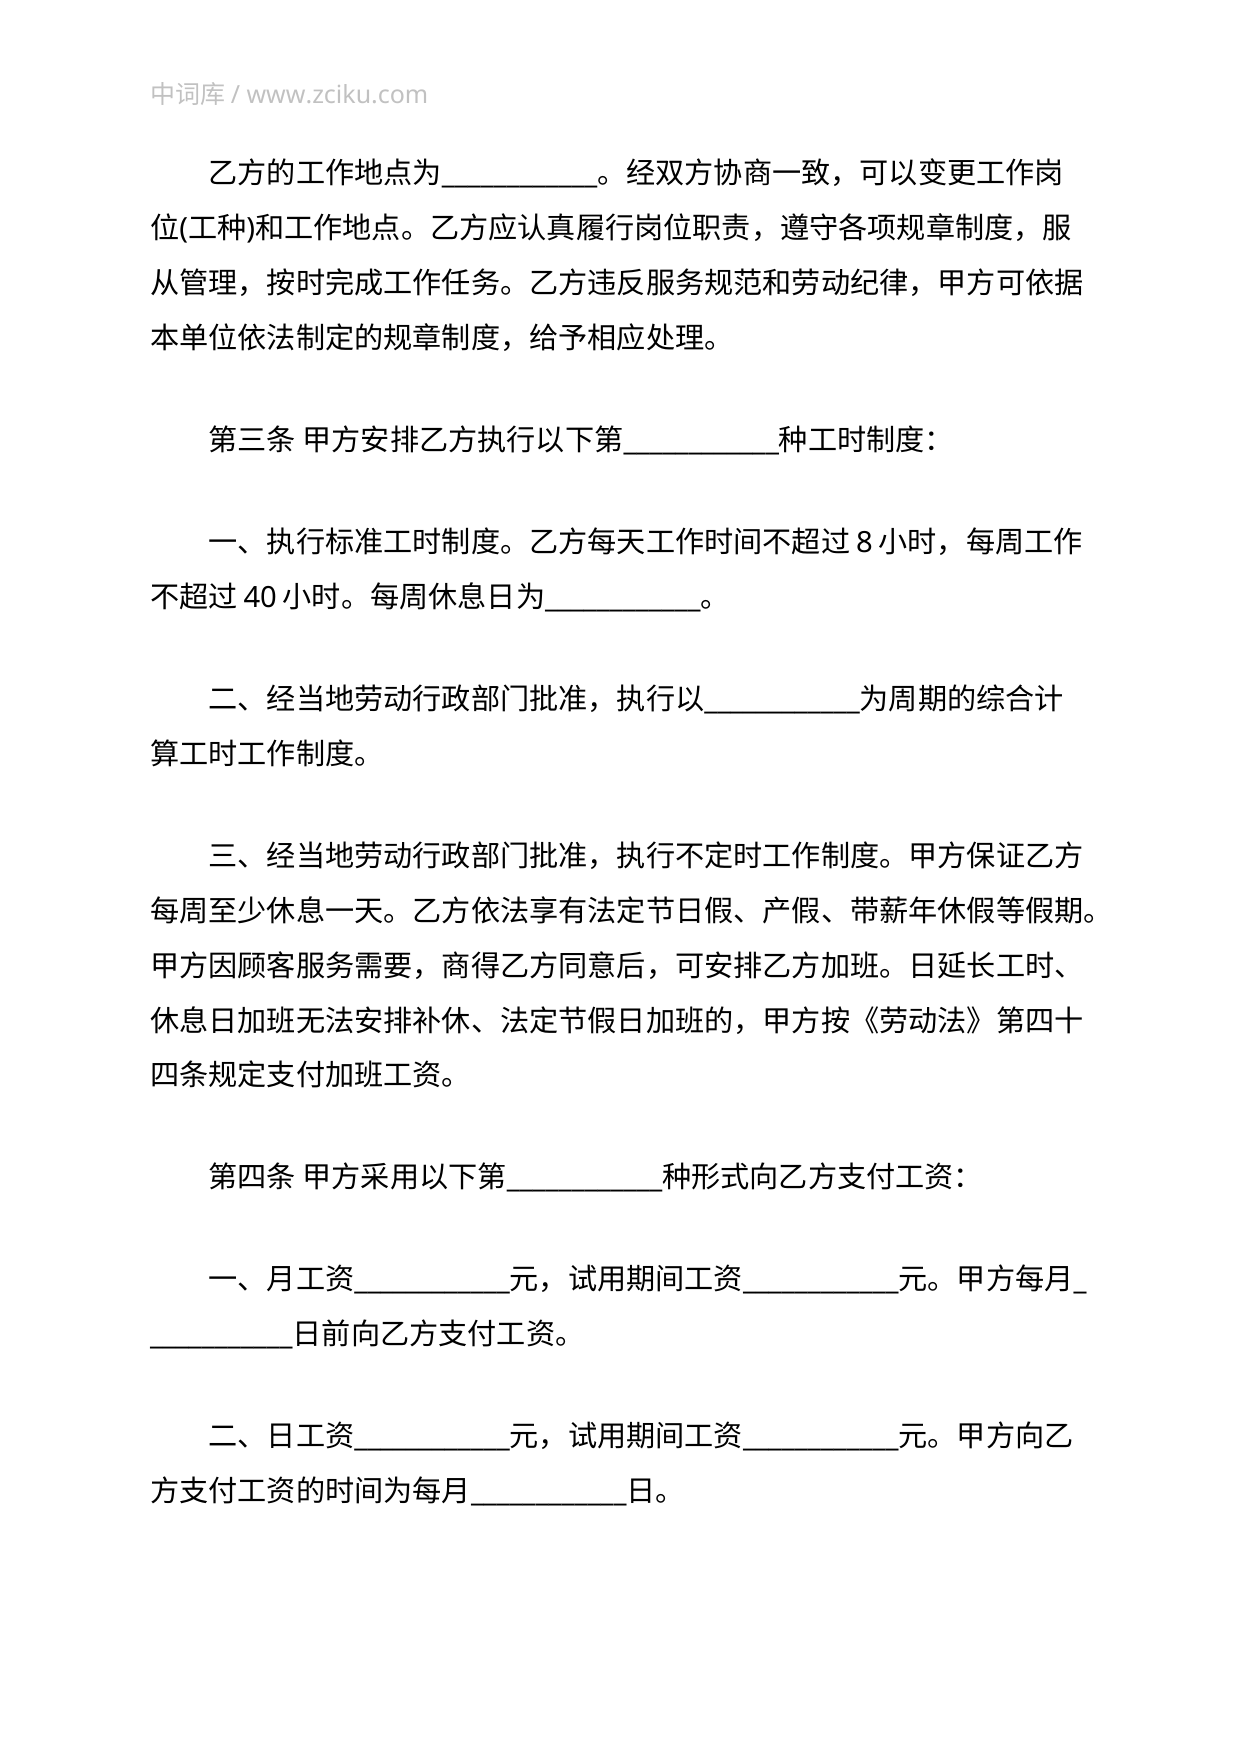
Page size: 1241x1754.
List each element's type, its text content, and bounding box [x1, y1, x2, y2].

text 第三条 甲方安排乙方执行以下第____________种工时制度： [150, 417, 1090, 459]
text 二、日工资____________元，试用期间工资____________元。甲方向乙方支付工资的时间为每月____________日。 [150, 1413, 1090, 1510]
text 一、执行标准工时制度。乙方每天工作时间不超过8小时，每周工作不超过40小时。每周休息日为____________。 [150, 519, 1090, 616]
text 第四条 甲方采用以下第____________种形式向乙方支付工资： [150, 1154, 1090, 1196]
text 一、月工资____________元，试用期间工资____________元。甲方每月____________日前向乙方支付工资。 [150, 1256, 1090, 1353]
text 乙方的工作地点为____________。经双方协商一致，可以变更工作岗位(工种)和工作地点。乙方应认真履行岗位职责，遵守各项规章制度，服从管理，按时完成工作任务。乙方违反服务规范和劳动纪律，甲方可依据本单位依法制定的规章制度，给予相应处理。 [150, 150, 1090, 357]
text 三、经当地劳动行政部门批准，执行不定时工作制度。甲方保证乙方每周至少休息一天。乙方依法享有法定节日假、产假、带薪年休假等假期。甲方因顾客服务需要，商得乙方同意后，可安排乙方加班。日延长工时、休息日加班无法安排补休、法定节假日加班的，甲方按《劳动法》第四十四条规定支付加班工资。 [150, 832, 1090, 1094]
text 二、经当地劳动行政部门批准，执行以____________为周期的综合计算工时工作制度。 [150, 676, 1090, 773]
